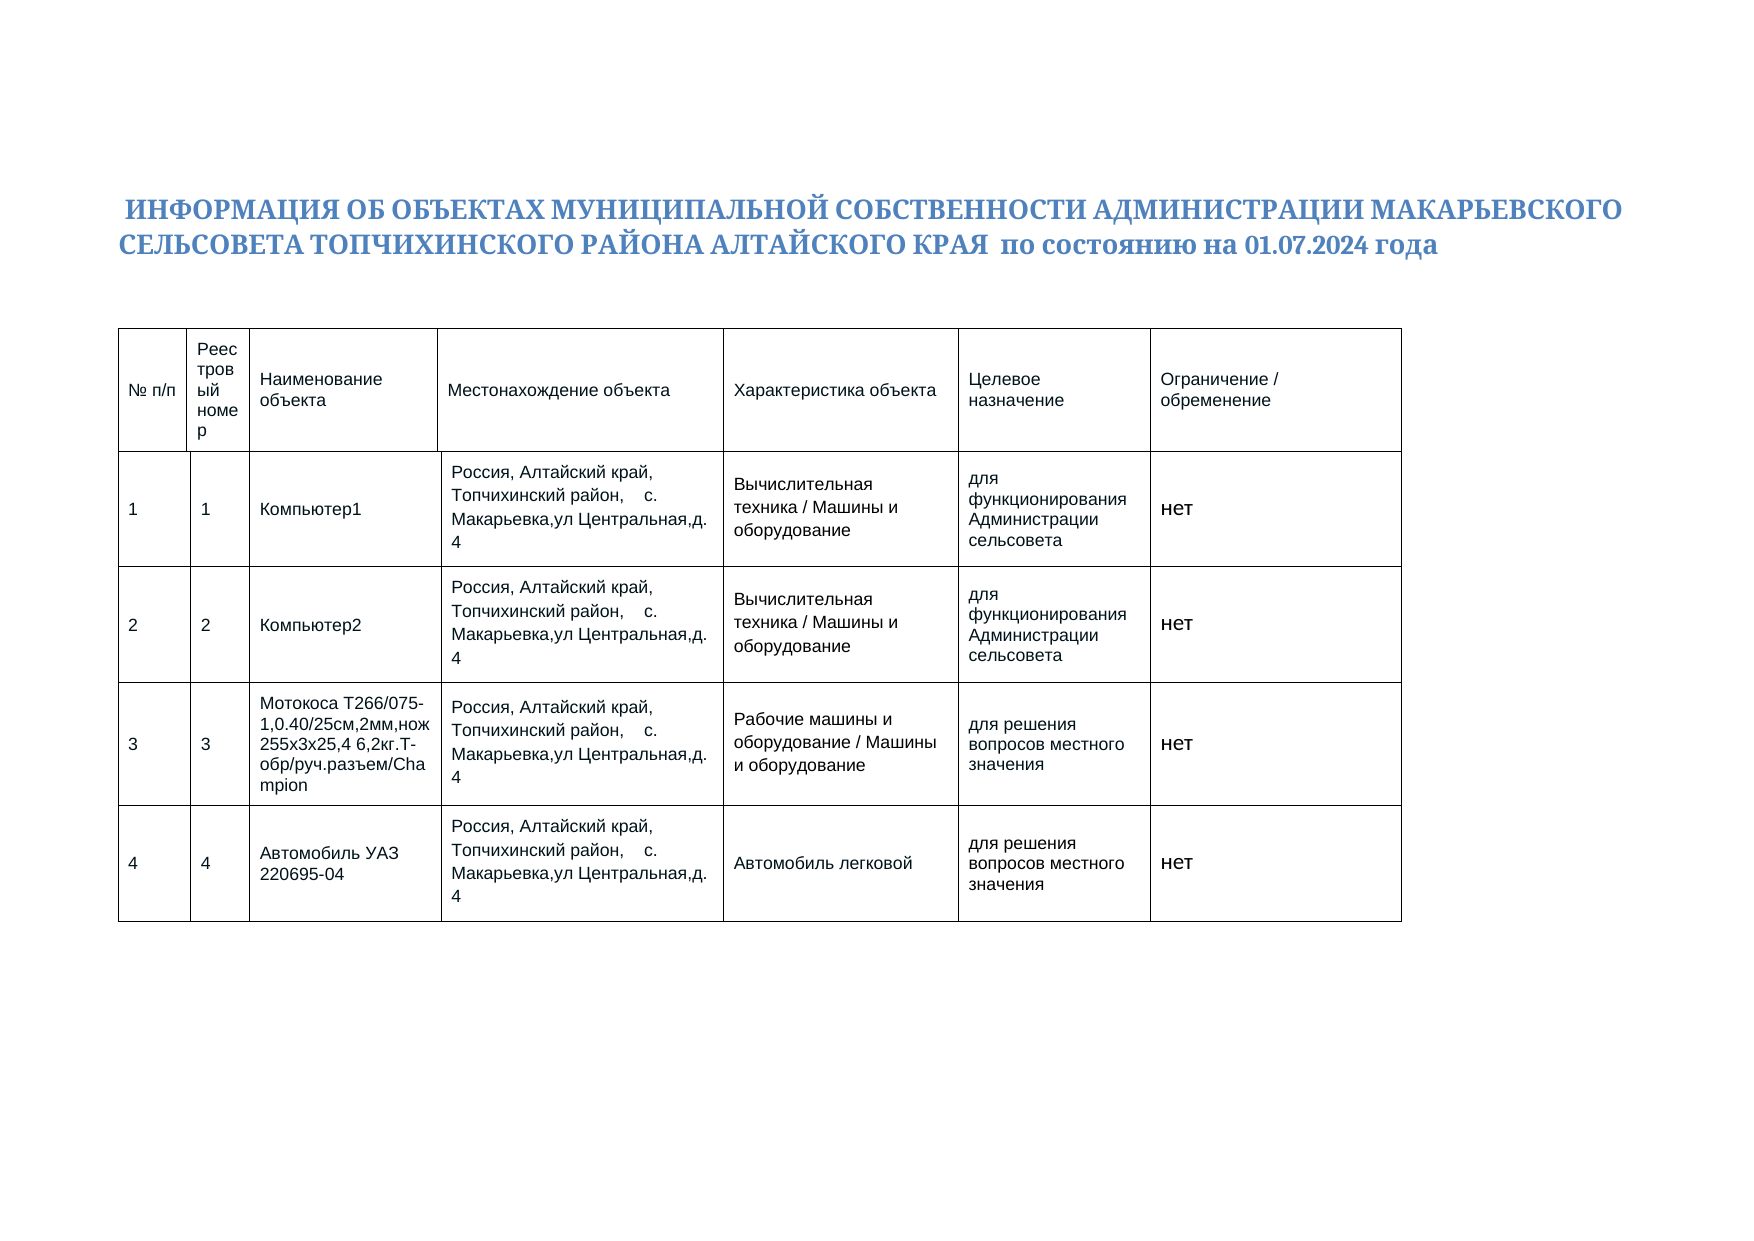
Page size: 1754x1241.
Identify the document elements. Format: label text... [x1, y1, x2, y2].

table_cell Автомобиль УАЗ 220695-04 [250, 806, 441, 921]
table_header Ограничение / обременение [1151, 329, 1401, 451]
table_cell Компьютер1 [250, 452, 441, 566]
table_cell 3 [191, 683, 249, 805]
table_header Целевое назначение [959, 329, 1150, 451]
table_cell нет [1151, 683, 1401, 805]
table_cell Россия, Алтайский край, Топчихинский район, с. Макарьевка,ул Центральная,д. 4 [442, 452, 723, 566]
table_cell нет [1151, 567, 1401, 682]
table_cell Рабочие машины и оборудование / Машины и оборудование [724, 683, 958, 805]
table_header Характеристика объекта [724, 329, 958, 451]
table_header Местонахождение объекта [438, 329, 723, 451]
table_cell Вычислительная техника / Машины и оборудование [724, 452, 958, 566]
table_cell 2 [119, 567, 190, 682]
table_cell для функционирования Администрации сельсовета [959, 452, 1150, 566]
table_cell Автомобиль легковой [724, 806, 958, 921]
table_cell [959, 806, 1150, 921]
table_header № п/п [119, 329, 186, 451]
table_cell Мотокоса Т266/075-1,0.40/25см,2мм,нож255х3х25,4 6,2кг.Т-обр/руч.разъем/Champion [250, 683, 441, 805]
table_header Наименование объекта [250, 329, 437, 451]
table_cell Компьютер2 [250, 567, 441, 682]
table_cell нет [1151, 452, 1401, 566]
subtitle ИНФОРМАЦИЯ ОБ ОБЪЕКТАХ МУНИЦИПАЛЬНОЙ СОБСТВЕННОСТИ АДМИНИСТРАЦИИ МАКАРЬЕВСКОГО СЕЛЬСОВЕТА ТОПЧИХИНСКОГО РАЙОНА АЛТАЙСКОГО КРАЯ по состоянию на 01.07.2024 года [118, 195, 1636, 262]
table_cell для решения вопросов местного значения [959, 683, 1150, 805]
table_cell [442, 806, 723, 921]
table_header Реестровый номер [187, 329, 249, 451]
table_cell 4 [191, 806, 249, 921]
table_cell Россия, Алтайский край, Топчихинский район, с. Макарьевка,ул Центральная,д. 4 [442, 567, 723, 682]
table_cell для функционирования Администрации сельсовета [959, 567, 1150, 682]
table_cell 1 [119, 452, 190, 566]
table_cell Россия, Алтайский край, Топчихинский район, с. Макарьевка,ул Центральная,д. 4 [442, 683, 723, 805]
table_cell 3 [119, 683, 190, 805]
table_cell 1 [191, 452, 249, 566]
table_cell Вычислительная техника / Машины и оборудование [724, 567, 958, 682]
table_cell нет [1151, 806, 1401, 921]
table_cell 2 [191, 567, 249, 682]
table_cell 4 [119, 806, 190, 921]
